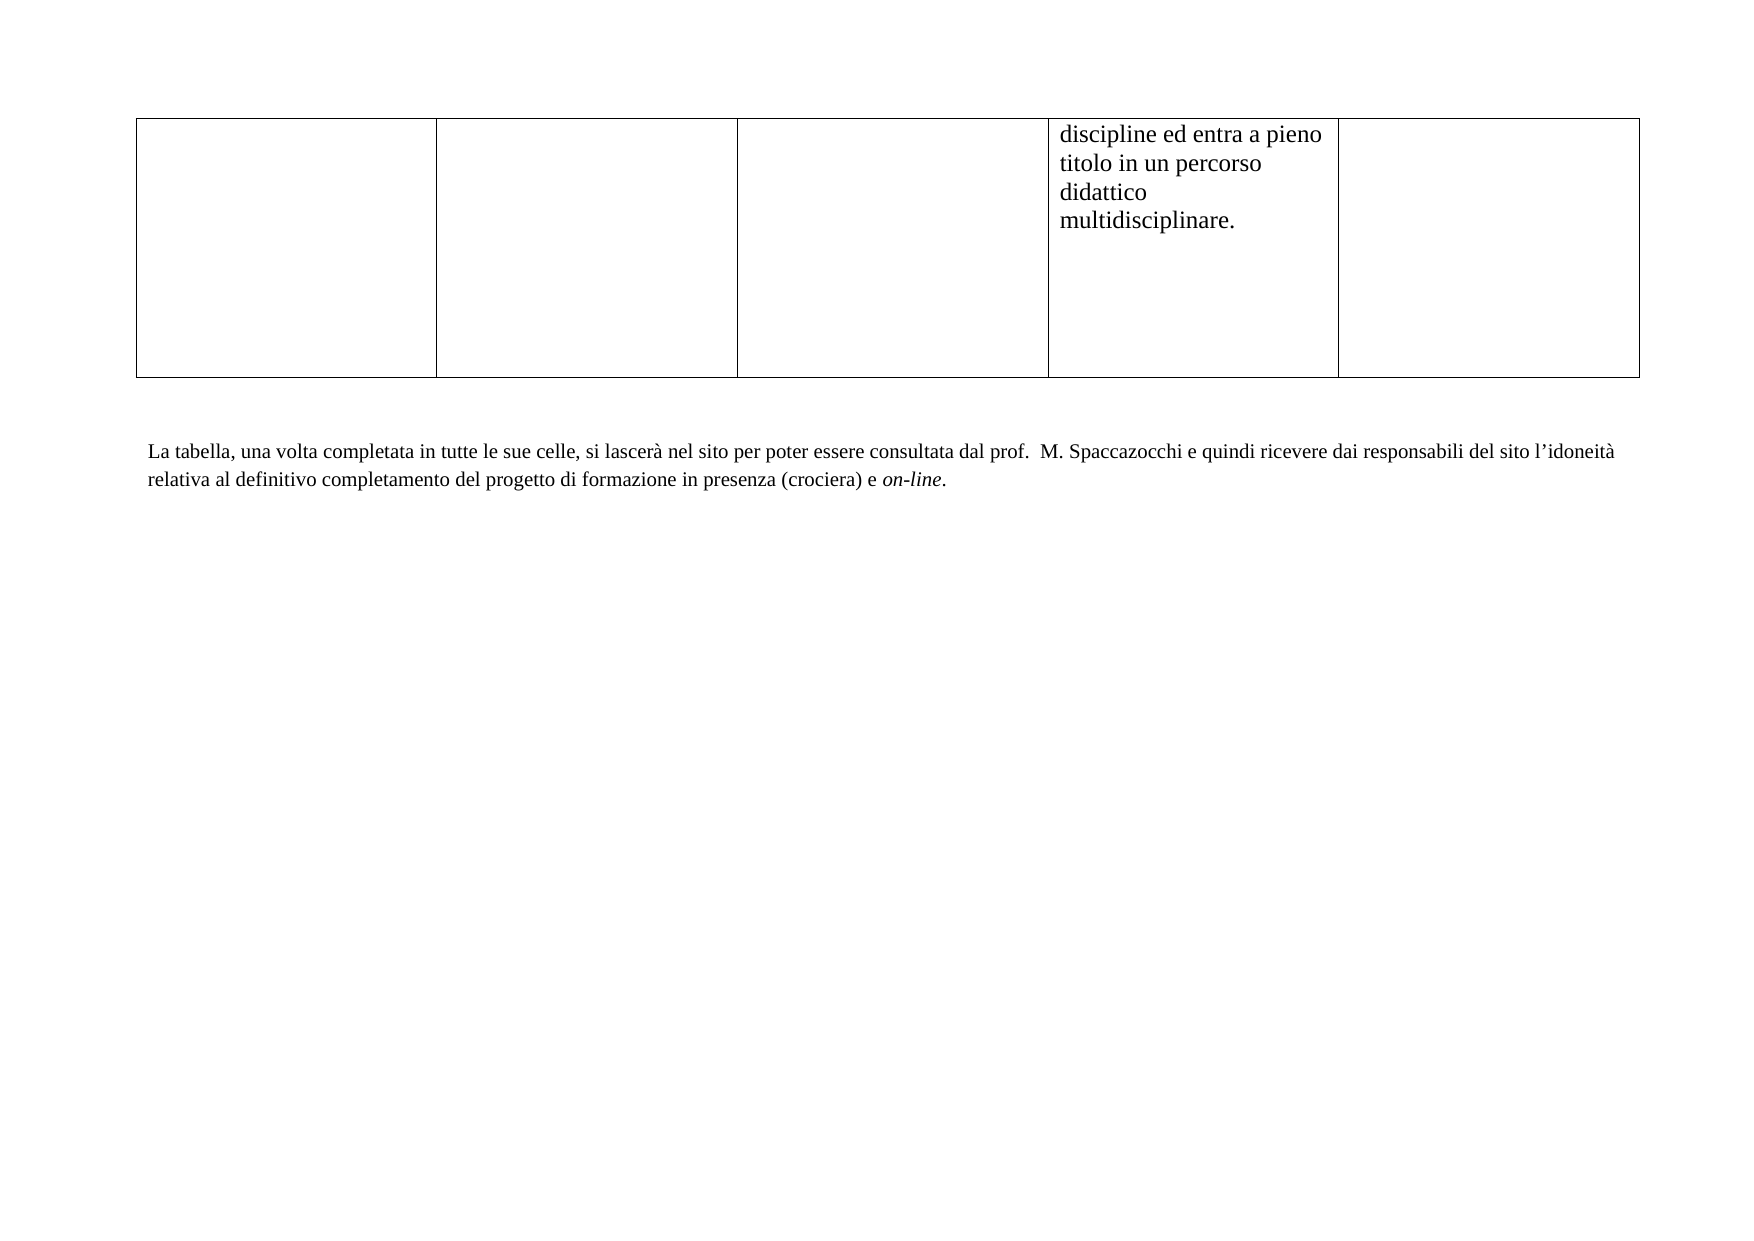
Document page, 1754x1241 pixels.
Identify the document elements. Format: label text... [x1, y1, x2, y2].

text La tabella, una volta completata in tutte le sue celle, si lascerà nel sito per poter essere consultata dal prof. M. Spaccazocchi e quindi ricevere dai responsabili del sito l’idoneità relativa al definitivo completamento del progetto di formazione in presenza (crociera) e on-line. [148, 439, 1636, 491]
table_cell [137, 119, 436, 377]
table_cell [1339, 119, 1639, 377]
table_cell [1049, 119, 1338, 377]
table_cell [437, 119, 737, 377]
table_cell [738, 119, 1048, 377]
